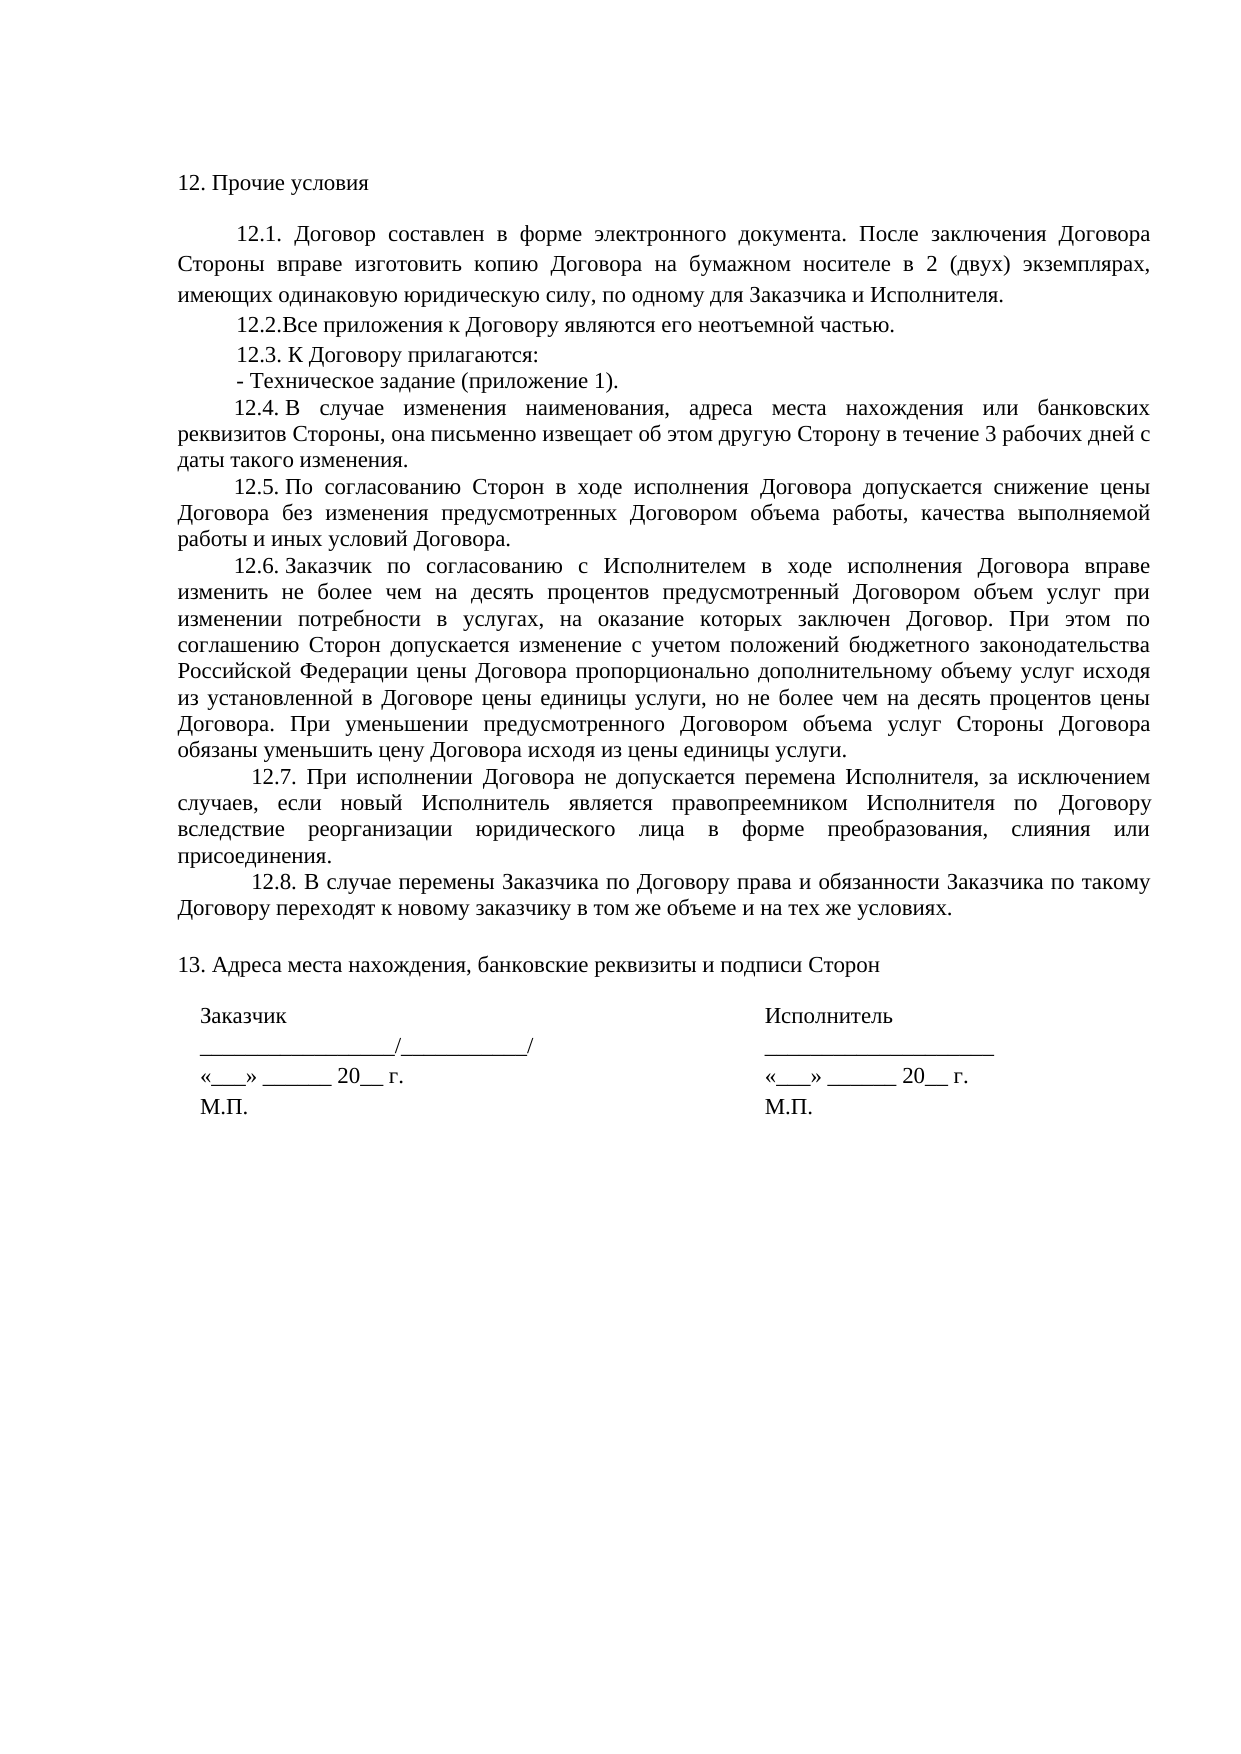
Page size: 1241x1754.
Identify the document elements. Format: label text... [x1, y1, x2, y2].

text 12.1. Договор составлен в форме электронного документа. После заключения Договора Стороны вправе изготовить копию Договора на бумажном носителе в 2 (двух) экземплярах, имеющих одинаковую юридическую силу, по одному для Заказчика и Исполнителя. [177, 220, 1152, 307]
text 13. Адреса места нахождения, банковские реквизиты и подписи Сторон [177, 951, 1152, 977]
text 12.6. Заказчик по согласованию с Исполнителем в ходе исполнения Договора вправе изменить не более чем на десять процентов предусмотренный Договором объем услуг при изменении потребности в услугах, на оказание которых заключен Договор. При этом по соглашению Сторон допускается изменение с учетом положений бюджетного законодательства Российской Федерации цены Договора пропорционально дополнительному объему услуг исходя из установленной в Договоре цены единицы услуги, но не более чем на десять процентов цены Договора. При уменьшении предусмотренного Договором объема услуг Стороны Договора обязаны уменьшить цену Договора исходя из цены единицы услуги. [177, 552, 1152, 763]
text - Техническое задание (приложение 1). [177, 367, 1152, 394]
text 12.4. В случае изменения наименования, адреса места нахождения или банковских реквизитов Стороны, она письменно извещает об этом другую Сторону в течение 3 рабочих дней с даты такого изменения. [177, 394, 1152, 473]
text 12.3. К Договору прилагаются: [177, 341, 1152, 367]
text 12. Прочие условия [177, 169, 1152, 196]
table_header [177, 1002, 753, 1123]
text 12.5. По согласованию Сторон в ходе исполнения Договора допускается снижение цены Договора без изменения предусмотренных Договором объема работы, качества выполняемой работы и иных условий Договора. [177, 473, 1152, 552]
text 12.2.Все приложения к Договору являются его неотъемной частью. [177, 311, 1152, 337]
text 12.8. В случае перемены Заказчика по Договору права и обязанности Заказчика по такому Договору переходят к новому заказчику в том же объеме и на тех же условиях. [177, 868, 1152, 921]
table_header Исполнитель ____________________ «___» ______ 20__ г. М.П. [753, 1002, 1163, 1123]
text 12.7. При исполнении Договора не допускается перемена Исполнителя, за исключением случаев, если новый Исполнитель является правопреемником Исполнителя по Договору вследствие реорганизации юридического лица в форме преобразования, слияния или присоединения. [177, 763, 1152, 868]
